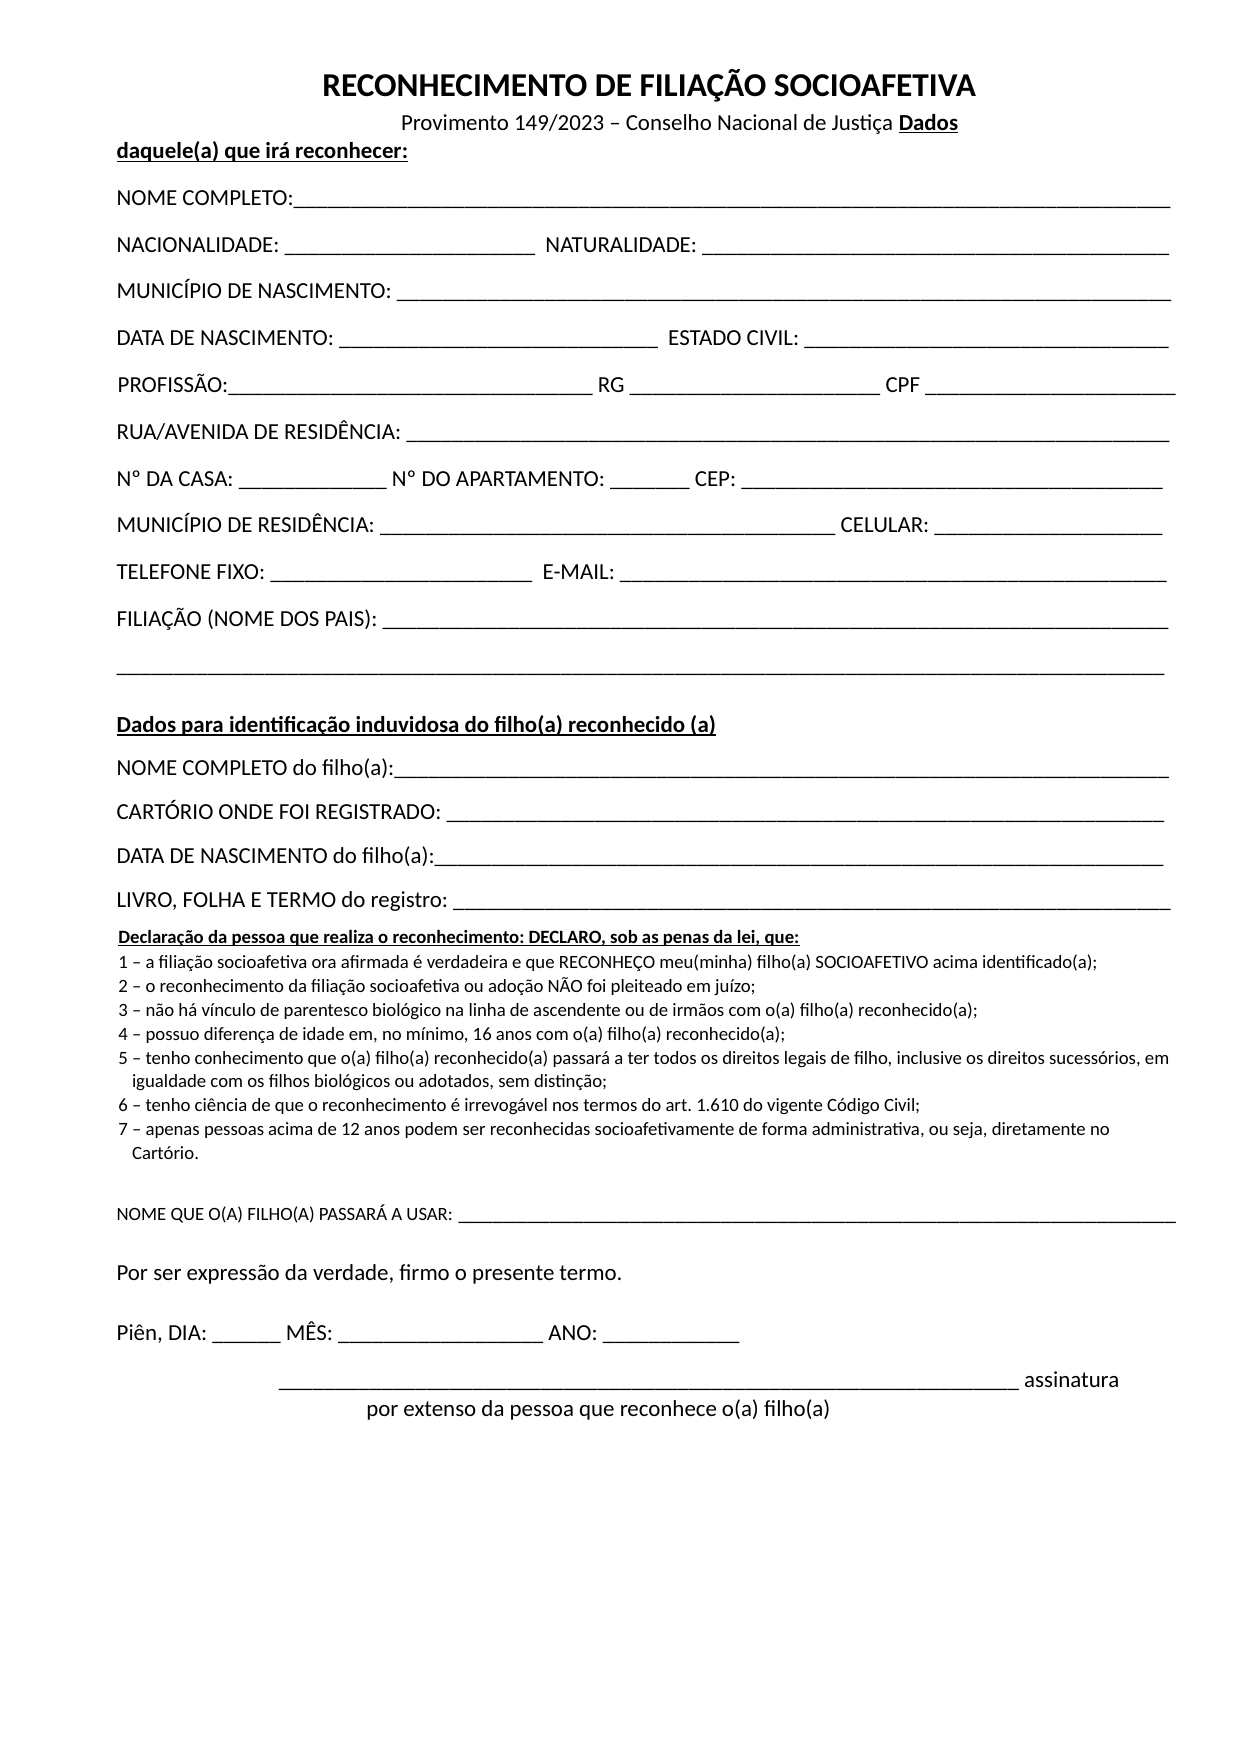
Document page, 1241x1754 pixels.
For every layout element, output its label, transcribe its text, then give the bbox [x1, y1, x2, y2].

text MUNICÍPIO DE RESIDÊNCIA: ________________________________________ CELULAR: ____________________ [116, 510, 1179, 538]
text RECONHECIMENTO DE FILIAÇÃO SOCIOAFETIVA [119, 64, 1179, 104]
list – tenho conhecimento que o(a) filho(a) reconhecido(a) passará a ter todos os direitos legais de filho, inclusive os direitos sucessórios, em igualdade com os filhos biológicos ou adotados, sem distinção; [118, 1046, 1179, 1092]
text Nº DA CASA: _____________ Nº DO APARTAMENTO: _______ CEP: _____________________________________ [116, 464, 1179, 492]
text ____________________________________________________________________________________________ [116, 650, 1179, 678]
text Piên, DIA: ______ MÊS: __________________ ANO: ____________ [116, 1318, 803, 1346]
text DATA DE NASCIMENTO: ____________________________ ESTADO CIVIL: ________________________________ PROFISSÃO:________________________________ RG ______________________ CPF ______________________ [116, 323, 1179, 398]
text Por ser expressão da verdade, firmo o presente termo. [116, 1258, 1179, 1286]
text _________________________________________________________________ assinatura por extenso da pessoa que reconhece o(a) filho(a) [278, 1365, 1122, 1422]
text Provimento 149/2023 – Conselho Nacional de Justiça Dados daquele(a) que irá reconhecer: [116, 108, 961, 164]
text NOME COMPLETO:_____________________________________________________________________________ [116, 183, 1179, 211]
list – possuo diferença de idade em, no mínimo, 16 anos com o(a) filho(a) reconhecido(a); [118, 1022, 1179, 1045]
text FILIAÇÃO (NOME DOS PAIS): _____________________________________________________________________ [116, 604, 1179, 632]
text Dados para identificação induvidosa do filho(a) reconhecido (a) [116, 710, 1179, 738]
text LIVRO, FOLHA E TERMO do registro: _______________________________________________________________ [116, 885, 1179, 913]
list – a filiação socioafetiva ora afirmada é verdadeira e que RECONHEÇO meu(minha) filho(a) SOCIOAFETIVO acima identificado(a); [118, 950, 1179, 973]
text NOME COMPLETO do filho(a):____________________________________________________________________ [116, 753, 1179, 781]
list – não há vínculo de parentesco biológico na linha de ascendente ou de irmãos com o(a) filho(a) reconhecido(a); [118, 998, 1179, 1021]
list – tenho ciência de que o reconhecimento é irrevogável nos termos do art. 1.610 do vigente Código Civil; [118, 1093, 1179, 1116]
list – o reconhecimento da filiação socioafetiva ou adoção NÃO foi pleiteado em juízo; [118, 974, 1179, 997]
text MUNICÍPIO DE NASCIMENTO: ____________________________________________________________________ [116, 276, 1179, 304]
text Declaração da pessoa que realiza o reconhecimento: DECLARO, sob as penas da lei, que: [118, 925, 1179, 948]
text RUA/AVENIDA DE RESIDÊNCIA: ___________________________________________________________________ [116, 417, 1179, 445]
text DATA DE NASCIMENTO do filho(a):________________________________________________________________ [116, 841, 1179, 869]
list – apenas pessoas acima de 12 anos podem ser reconhecidas socioafetivamente de forma administrativa, ou seja, diretamente no Cartório. [118, 1117, 1179, 1164]
text TELEFONE FIXO: _______________________ E-MAIL: ________________________________________________ [116, 557, 1179, 585]
text CARTÓRIO ONDE FOI REGISTRADO: _______________________________________________________________ [116, 797, 1179, 825]
text NOME QUE O(A) FILHO(A) PASSARÁ A USAR: _______________________________________________________________ [116, 1198, 1179, 1226]
text NACIONALIDADE: ______________________ NATURALIDADE: _________________________________________ [116, 230, 1179, 258]
